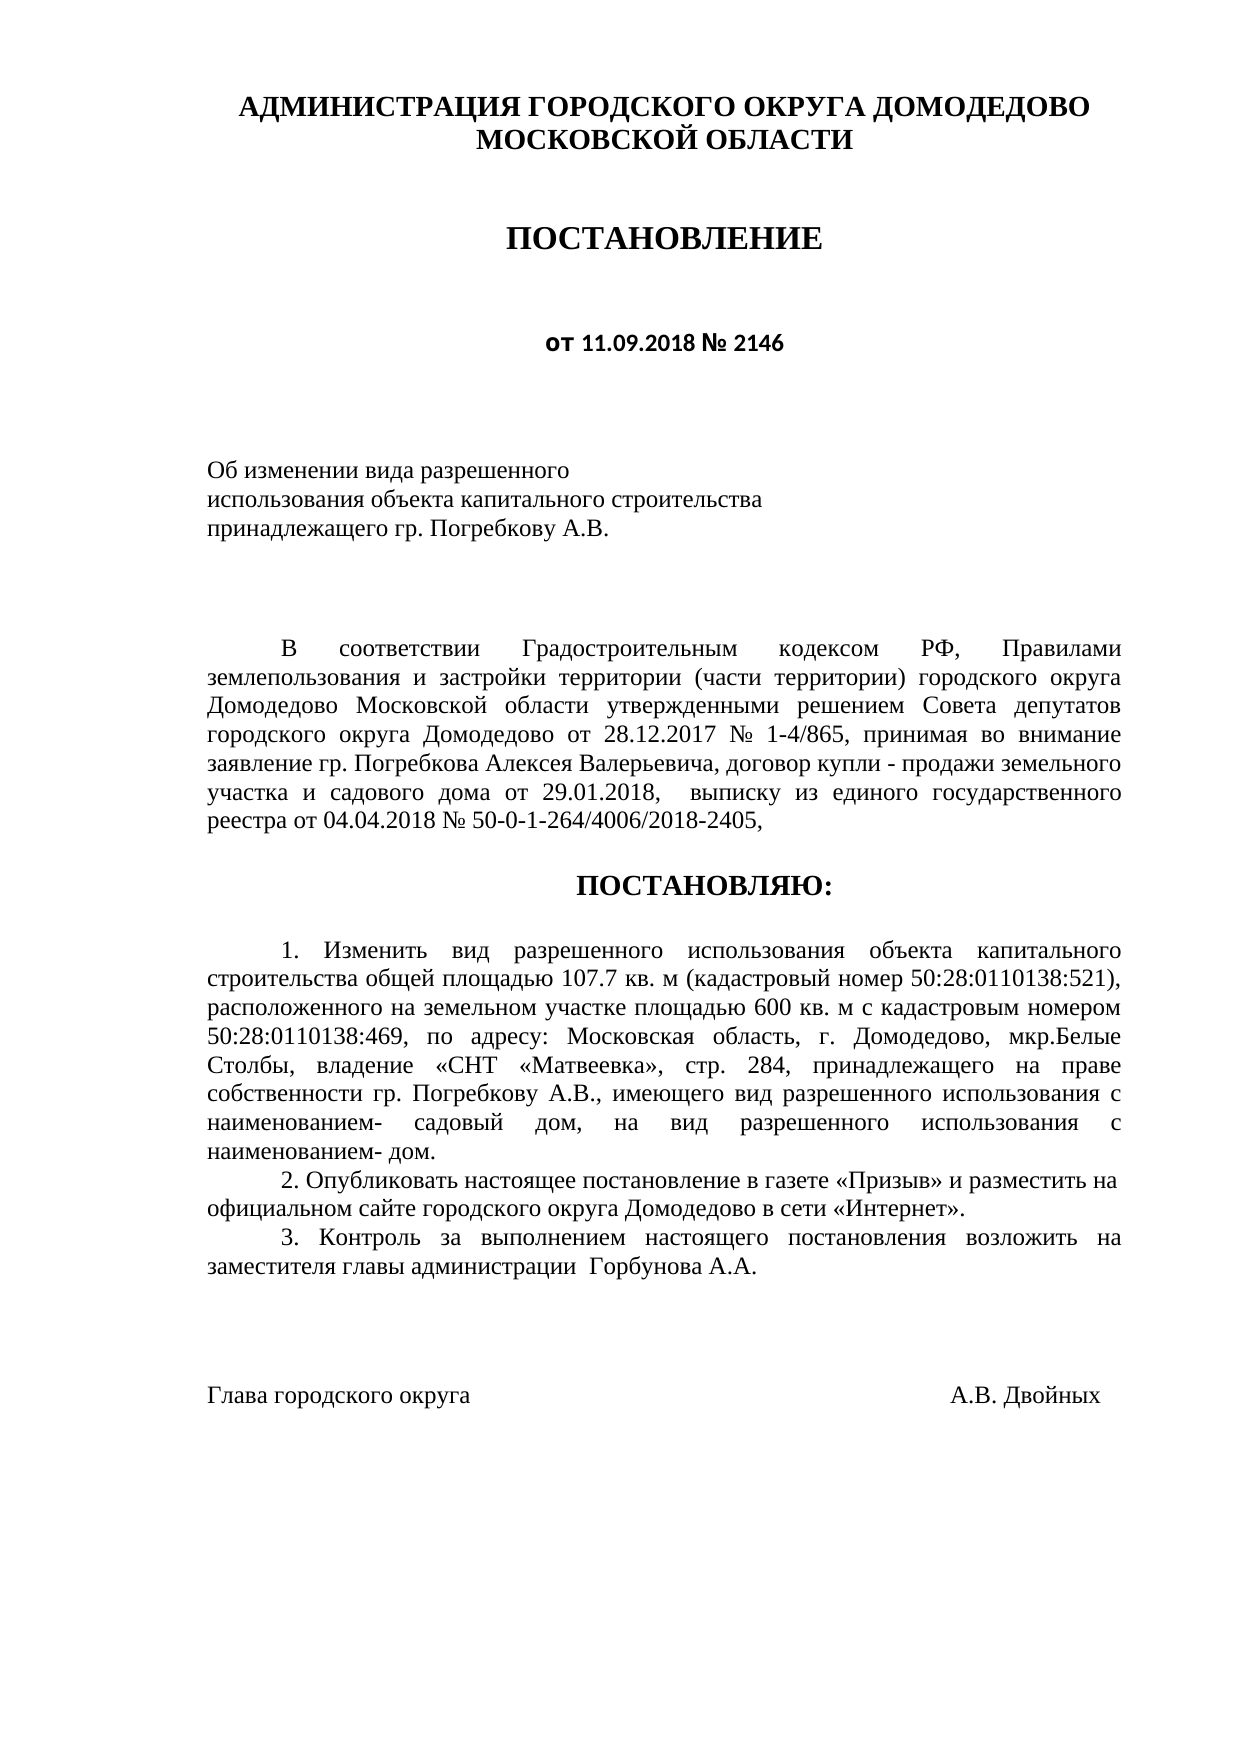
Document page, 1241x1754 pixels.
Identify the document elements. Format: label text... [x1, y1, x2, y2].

text использования объекта капитального строительства [207, 484, 1122, 513]
text В соответствии Градостроительным кодексом РФ, Правилами землепользования и застройки территории (части территории) городского округа Домодедово Московской области утвержденными решением Совета депутатов городского округа Домодедово от 28.12.2017 № 1-4/865, принимая во внимание заявление гр. Погребкова Алексея Валерьевича, договор купли - продажи земельного участка и садового дома от 29.01.2018, выписку из единого государственного реестра от 04.04.2018 № 50-0-1-264/4006/2018-2405, [207, 633, 1122, 834]
text 3. Контроль за выполнением настоящего постановления возложить на заместителя главы администрации Горбунова А.А. [207, 1222, 1122, 1280]
text от 11.09.2018 № 2146 [207, 324, 1122, 358]
text 1. Изменить вид разрешенного использования объекта капитального строительства общей площадью 107.7 кв. м (кадастровый номер 50:28:0110138:521), расположенного на земельном участке площадью 600 кв. м с кадастровым номером 50:28:0110138:469, по адресу: Московская область, г. Домодедово, мкр.Белые Столбы, владение «СНТ «Матвеевка», стр. 284, принадлежащего на праве собственности гр. Погребкову А.В., имеющего вид разрешенного использования с наименованием- садовый дом, на вид разрешенного использования с наименованием- дом. [207, 935, 1122, 1165]
text Глава городского округа А.В. Двойных [207, 1380, 1122, 1409]
text ПОСТАНОВЛЕНИЕ [207, 218, 1122, 256]
text Об изменении вида разрешенного [207, 455, 1122, 484]
text АДМИНИСТРАЦИЯ ГОРОДСКОГО ОКРУГА ДОМОДЕДОВО [207, 89, 1122, 122]
text ПОСТАНОВЛЯЮ: [502, 868, 1122, 901]
text МОСКОВСКОЙ ОБЛАСТИ [207, 122, 1122, 156]
text 2. Опубликовать настоящее постановление в газете «Призыв» и разместить на официальном сайте городского округа Домодедово в сети «Интернет». [207, 1165, 1122, 1222]
text принадлежащего гр. Погребкову А.В. [207, 513, 1122, 541]
